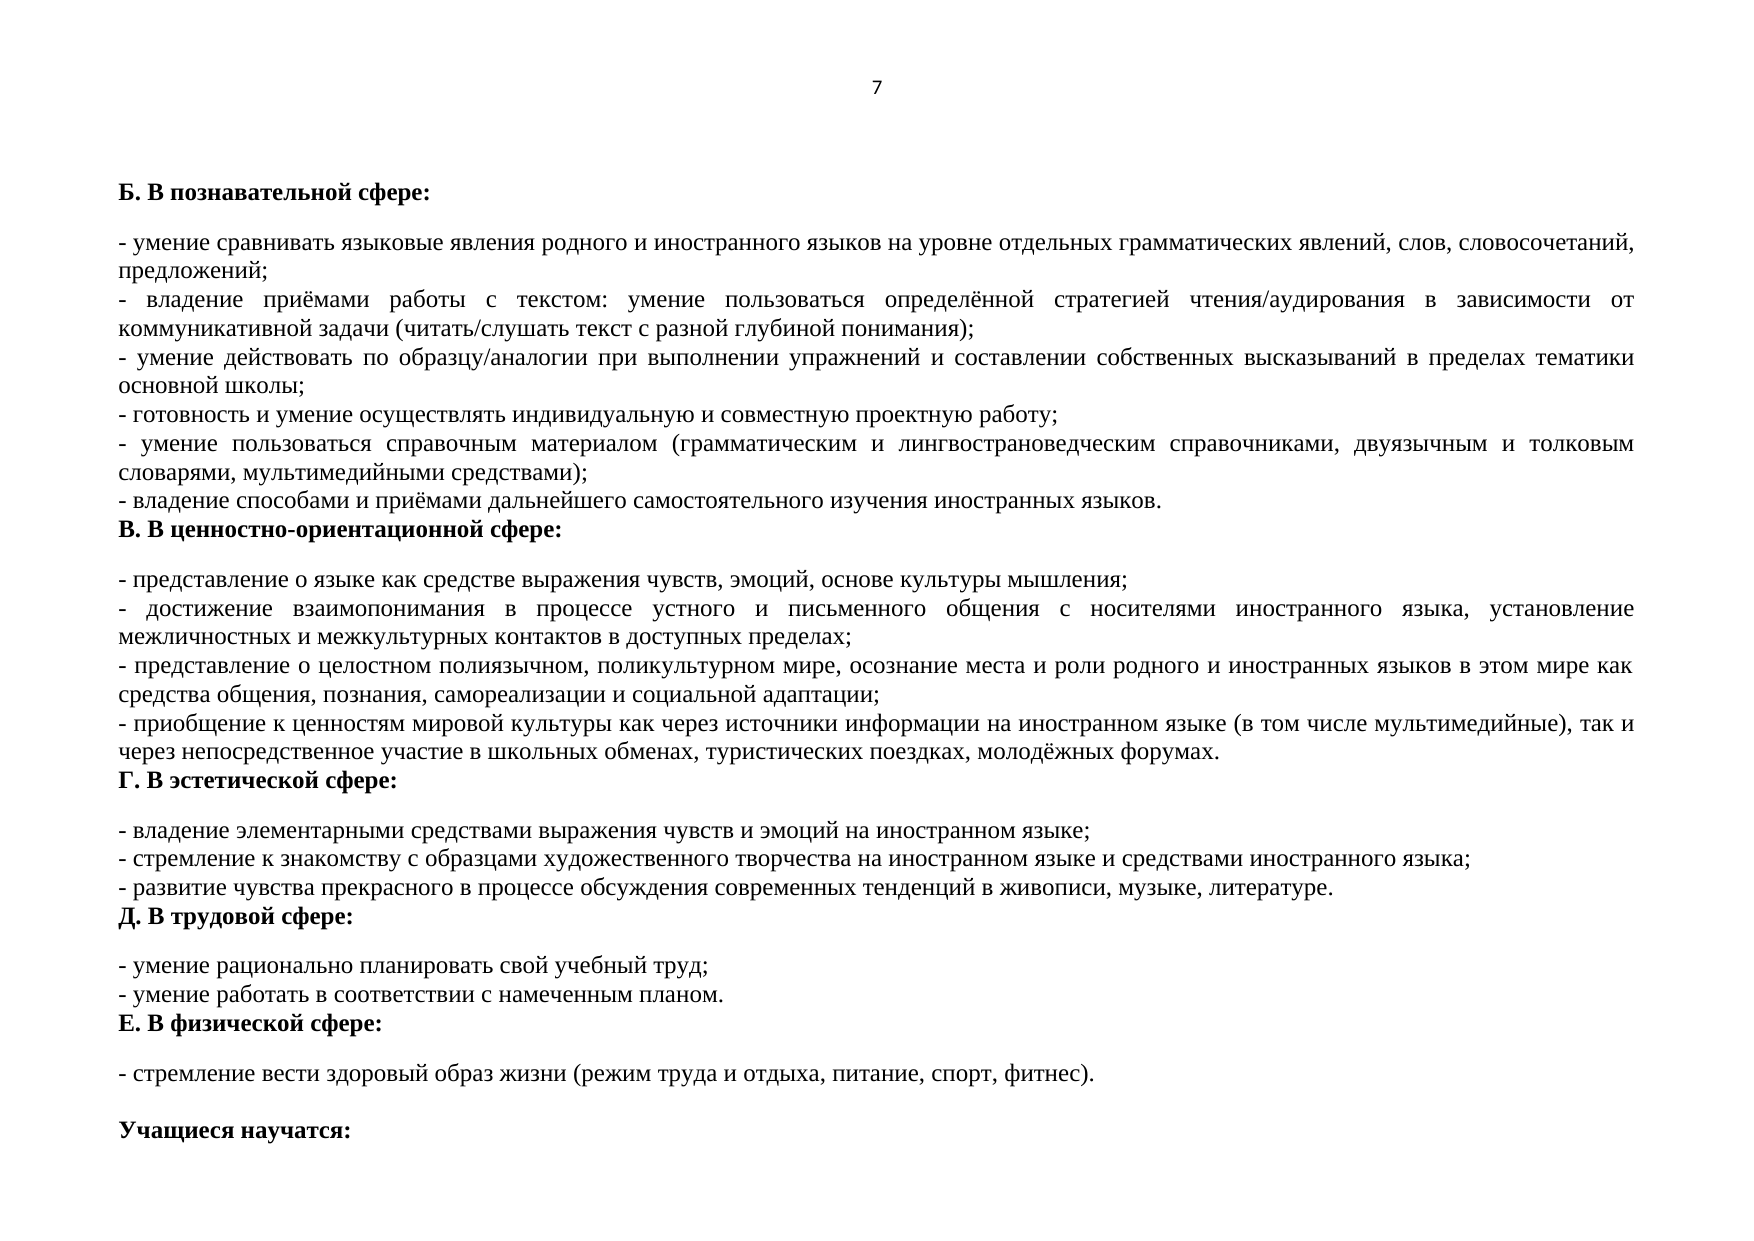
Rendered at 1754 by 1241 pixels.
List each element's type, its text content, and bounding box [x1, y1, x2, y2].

text - стремление к знакомству с образцами художественного творчества на иностранном языке и средствами иностранного языка; [118, 843, 1636, 872]
text - готовность и умение осуществлять индивидуальную и совместную проектную работу; [118, 399, 1636, 428]
text Учащиеся научатся: [118, 1115, 1636, 1144]
text - умение пользоваться справочным материалом (грамматическим и лингвострановедческим справочниками, двуязычным и толковым словарями, мультимедийными средствами); [118, 428, 1636, 486]
text Е. В физической сфере: [118, 1008, 1636, 1037]
text - владение способами и приёмами дальнейшего самостоятельного изучения иностранных языков. [118, 486, 1636, 514]
text - достижение взаимопонимания в процессе устного и письменного общения с носителями иностранного языка, установление межличностных и межкультурных контактов в доступных пределах; [118, 593, 1636, 650]
text - стремление вести здоровый образ жизни (режим труда и отдыха, питание, спорт, фитнес). [118, 1058, 1636, 1086]
text - умение действовать по образцу/аналогии при выполнении упражнений и составлении собственных высказываний в пределах тематики основной школы; [118, 342, 1636, 399]
text - представление о языке как средстве выражения чувств, эмоций, основе культуры мышления; [118, 564, 1636, 593]
text - умение работать в соответствии с намеченным планом. [118, 979, 1636, 1008]
text - представление о целостном полиязычном, поликультурном мире, осознание места и роли родного и иностранных языков в этом мире как средства общения, познания, самореализации и социальной адаптации; [118, 650, 1636, 708]
text - развитие чувства прекрасного в процессе обсуждения современных тенденций в живописи, музыке, литературе. [118, 872, 1636, 901]
text Б. В познавательной сфере: [118, 177, 1636, 206]
text - умение рационально планировать свой учебный труд; [118, 951, 1636, 979]
text Д. В трудовой сфере: [118, 901, 1636, 930]
text - владение элементарными средствами выражения чувств и эмоций на иностранном языке; [118, 815, 1636, 843]
text - умение сравнивать языковые явления родного и иностранного языков на уровне отдельных грамматических явлений, слов, словосочетаний, предложений; [118, 227, 1636, 284]
text - владение приёмами работы с текстом: умение пользоваться определённой стратегией чтения/аудирования в зависимости от коммуникативной задачи (читать/слушать текст с разной глубиной понимания); [118, 284, 1636, 342]
text Г. В эстетической сфере: [118, 765, 1636, 794]
text В. В ценностно-ориентационной сфере: [118, 514, 1636, 543]
text - приобщение к ценностям мировой культуры как через источники информации на иностранном языке (в том числе мультимедийные), так и через непосредственное участие в школьных обменах, туристических поездках, молодёжных форумах. [118, 708, 1636, 765]
